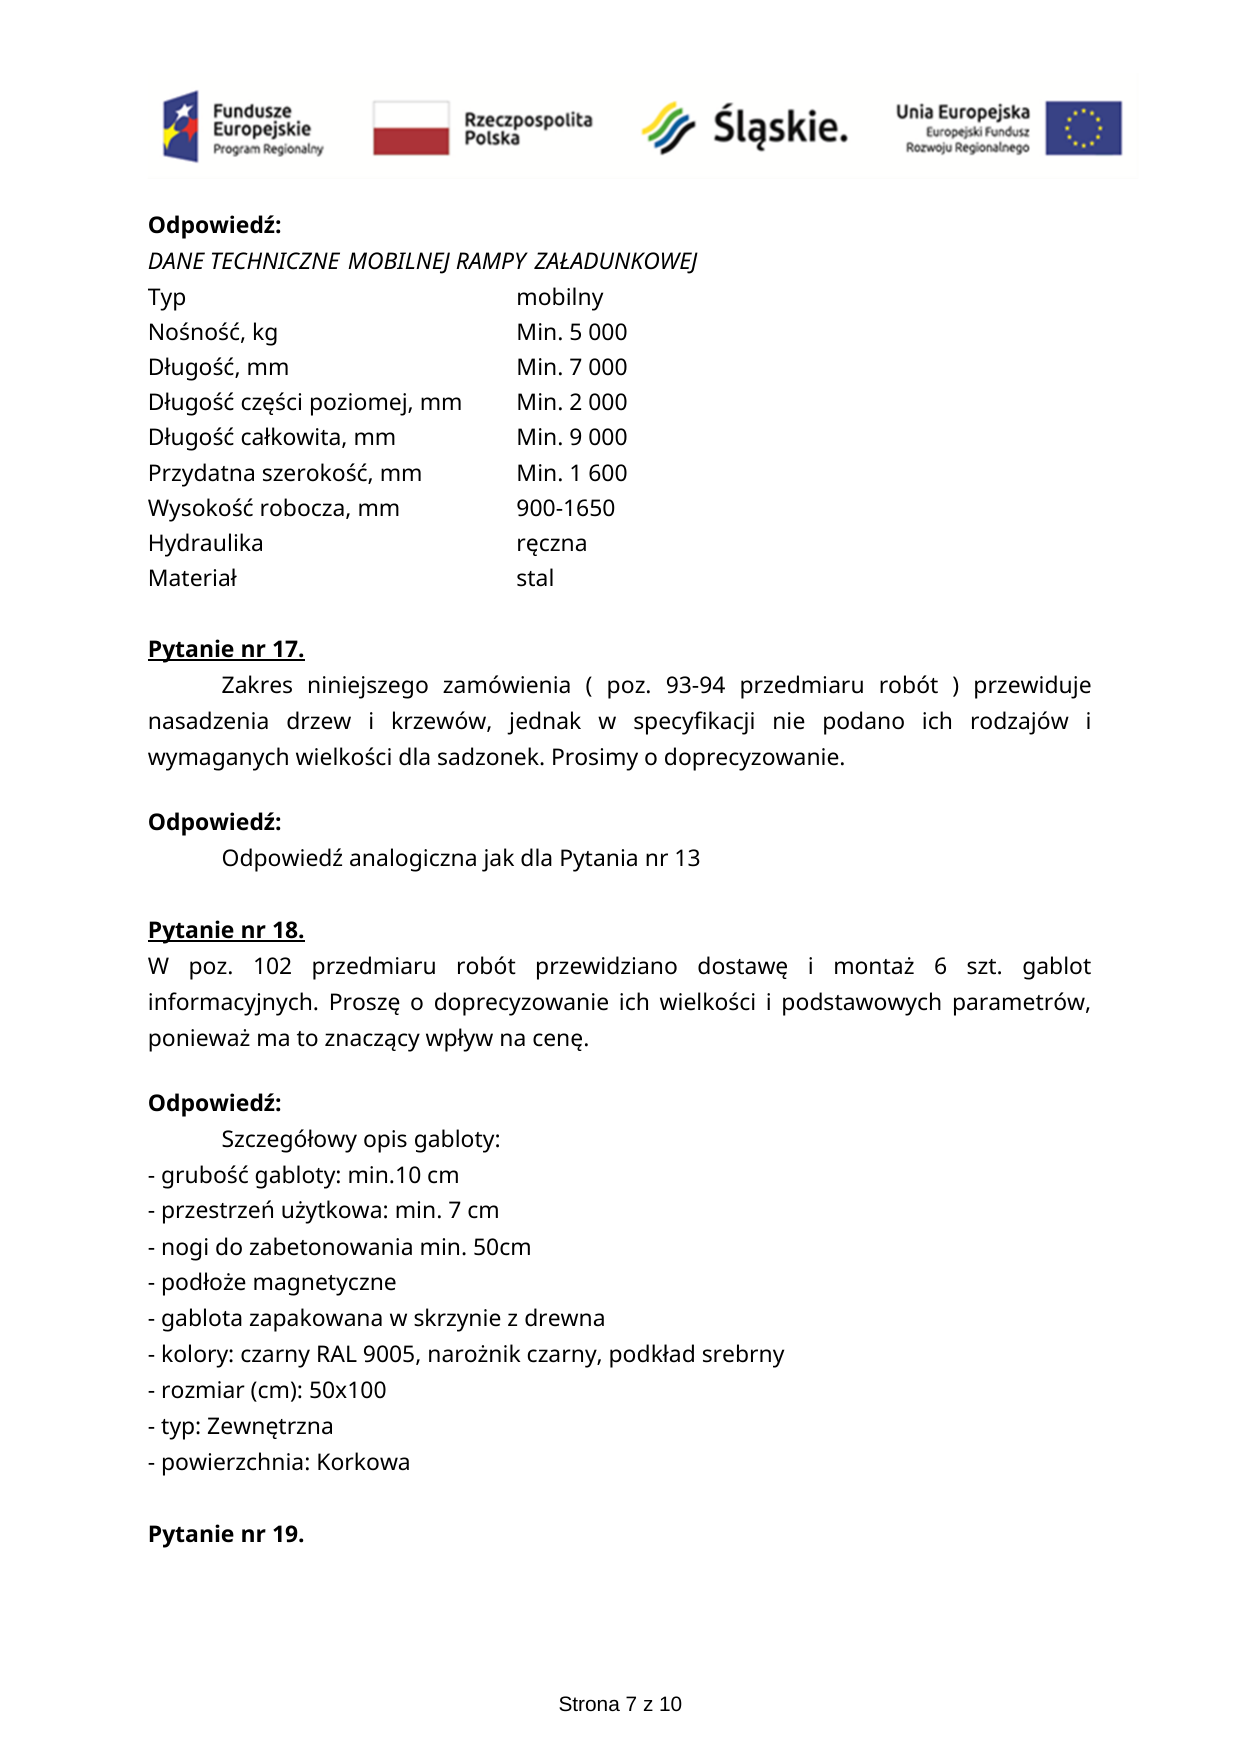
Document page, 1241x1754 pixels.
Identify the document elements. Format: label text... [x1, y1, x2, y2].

table_cell Przydatna szerokość, mm [148, 456, 516, 492]
text Odpowiedź: [148, 1087, 1093, 1118]
text W poz. 102 przedmiaru robót przewidziano dostawę i montaż 6 szt. gablot informacyjnych. Proszę o doprecyzowanie ich wielkości i podstawowych parametrów, ponieważ ma to znaczący wpływ na cenę. [148, 949, 1093, 1053]
text Odpowiedź: [148, 806, 1093, 837]
table_cell Nośność, kg [148, 316, 516, 351]
text Zakres niniejszego zamówienia ( poz. 93-94 przedmiaru robót ) przewiduje nasadzenia drzew i krzewów, jednak w specyfikacji nie podano ich rodzajów i wymaganych wielkości dla sadzonek. Prosimy o doprecyzowanie. [148, 669, 1093, 772]
text Szczegółowy opis gabloty: [148, 1123, 1093, 1154]
text Pytanie nr 17. [148, 633, 1093, 664]
text - powierzchnia: Korkowa [148, 1446, 1093, 1477]
picture [147, 73, 1140, 180]
text - kolory: czarny RAL 9005, narożnik czarny, podkład srebrny [148, 1338, 1093, 1369]
text - przestrzeń użytkowa: min. 7 cm [148, 1194, 1093, 1226]
table_cell Min. 2 000 [516, 386, 767, 421]
table_header Typ [148, 281, 516, 316]
text Odpowiedź analogiczna jak dla Pytania nr 13 [148, 842, 1093, 873]
text - grubość gabloty: min.10 cm [148, 1158, 1093, 1190]
text Pytanie nr 18. [148, 914, 1093, 945]
table_cell Min. 1 600 [516, 456, 767, 492]
table_cell Materiał [148, 562, 516, 597]
text - rozmiar (cm): 50x100 [148, 1374, 1093, 1405]
text - typ: Zewnętrzna [148, 1410, 1093, 1441]
table_cell Długość całkowita, mm [148, 421, 516, 456]
table_cell Min. 7 000 [516, 351, 767, 386]
text DANE TECHNICZNE MOBILNEJ RAMPY ZAŁADUNKOWEJ [148, 245, 1093, 276]
table_cell ręczna [516, 527, 767, 562]
table_cell Min. 5 000 [516, 316, 767, 351]
text Pytanie nr 19. [148, 1518, 1093, 1549]
text - gablota zapakowana w skrzynie z drewna [148, 1302, 1093, 1333]
table_cell stal [516, 562, 767, 597]
text - nogi do zabetonowania min. 50cm [148, 1230, 1093, 1262]
table_cell Długość części poziomej, mm [148, 386, 516, 421]
text Odpowiedź: [148, 209, 1093, 240]
text - podłoże magnetyczne [148, 1266, 1093, 1298]
table_header mobilny [516, 281, 767, 316]
table_cell Wysokość robocza, mm [148, 492, 516, 527]
table_cell Hydraulika [148, 527, 516, 562]
table_cell Min. 9 000 [516, 421, 767, 456]
table_cell Długość, mm [148, 351, 516, 386]
table_cell 900-1650 [516, 492, 767, 527]
